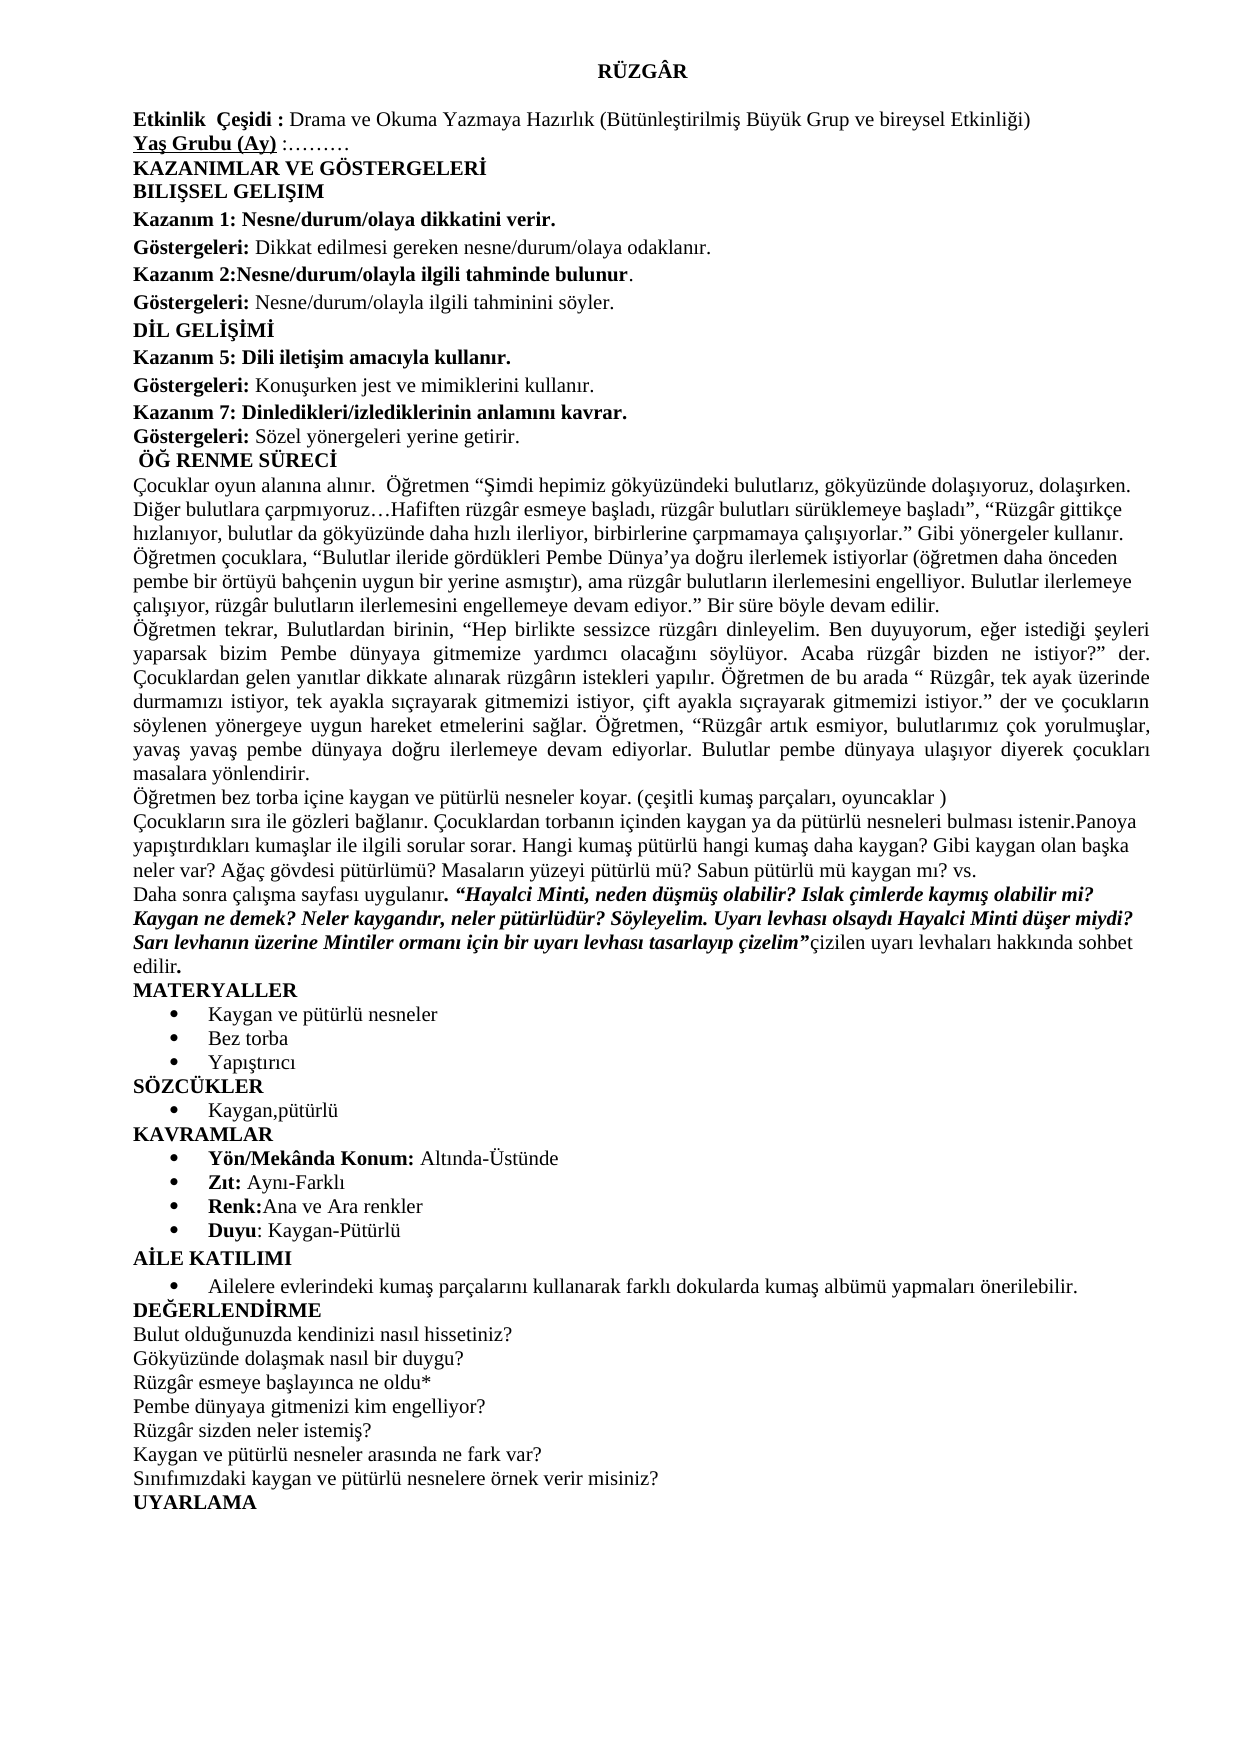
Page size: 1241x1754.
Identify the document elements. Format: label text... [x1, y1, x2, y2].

text Kaygan ve pütürlü nesneler arasında ne fark var? [133, 1442, 1152, 1466]
text MATERYALLER [133, 978, 1152, 1002]
list Ailelere evlerindeki kumaş parçalarını kullanarak farklı dokularda kumaş albümü yapmaları önerilebilir. [170, 1274, 1152, 1298]
text DEĞERLENDİRME [133, 1298, 1152, 1322]
text Rüzgâr esmeye başlayınca ne oldu* [133, 1370, 1152, 1394]
text Sınıfımızdaki kaygan ve pütürlü nesnelere örnek verir misiniz? [133, 1466, 1152, 1490]
list Kaygan ve pütürlü nesneler [170, 1002, 1152, 1026]
text ÖĞ RENME SÜRECİ [133, 448, 1152, 472]
text Kazanım 2:Nesne/durum/olayla ilgili tahminde bulunur. Göstergeleri: Nesne/durum/olayla ilgili tahminini söyler. [133, 262, 1152, 314]
text BILIŞSEL GELIŞIM [133, 179, 1152, 203]
text Pembe dünyaya gitmenizi kim engelliyor? [133, 1394, 1152, 1418]
text Öğretmen tekrar, Bulutlardan birinin, “Hep birlikte sessizce rüzgârı dinleyelim. Ben duyuyorum, eğer istediği şeyleri yaparsak bizim Pembe dünyaya gitmemize yardımcı olacağını söylüyor. Acaba rüzgâr bizden ne istiyor?” der. Çocuklardan gelen yanıtlar dikkate alınarak rüzgârın istekleri yapılır. Öğretmen de bu arada “ Rüzgâr, tek ayak üzerinde durmamızı istiyor, tek ayakla sıçrayarak gitmemizi istiyor, çift ayakla sıçrayarak gitmemizi istiyor.” der ve çocukların söylenen yönergeye uygun hareket etmelerini sağlar. Öğretmen, “Rüzgâr artık esmiyor, bulutlarımız çok yorulmuşlar, yavaş yavaş pembe dünyaya doğru ilerlemeye devam ediyorlar. Bulutlar pembe dünyaya ulaşıyor diyerek çocukları masalara yönlendirir. [133, 617, 1152, 785]
list Yön/Mekânda Konum: Altında-Üstünde [170, 1146, 1152, 1170]
text Bulut olduğunuzda kendinizi nasıl hissetiniz? [133, 1322, 1152, 1346]
text Daha sonra çalışma sayfası uygulanır. “Hayalci Minti, neden düşmüş olabilir? Islak çimlerde kaymış olabilir mi? Kaygan ne demek? Neler kaygandır, neler pütürlüdür? Söyleyelim. Uyarı levhası olsaydı Hayalci Minti düşer miydi? Sarı levhanın üzerine Mintiler ormanı için bir uyarı levhası tasarlayıp çizelim”çizilen uyarı levhaları hakkında sohbet edilir. [133, 882, 1152, 978]
text KAVRAMLAR [133, 1122, 1152, 1146]
text Kazanım 1: Nesne/durum/olaya dikkatini verir. Göstergeleri: Dikkat edilmesi gereken nesne/durum/olaya odaklanır. [133, 207, 1152, 259]
list Bez torba [170, 1026, 1152, 1050]
text AİLE KATILIMI [133, 1246, 1152, 1270]
text RÜZGÂR [133, 59, 1152, 83]
list Renk:Ana ve Ara renkler [170, 1194, 1152, 1218]
list Yapıştırıcı [170, 1050, 1152, 1074]
text Çocukların sıra ile gözleri bağlanır. Çocuklardan torbanın içinden kaygan ya da pütürlü nesneleri bulması istenir.Panoya yapıştırdıkları kumaşlar ile ilgili sorular sorar. Hangi kumaş pütürlü hangi kumaş daha kaygan? Gibi kaygan olan başka neler var? Ağaç gövdesi pütürlümü? Masaların yüzeyi pütürlü mü? Sabun pütürlü mü kaygan mı? vs. [133, 809, 1152, 882]
text Kazanım 5: Dili iletişim amacıyla kullanır. Göstergeleri: Konuşurken jest ve mimiklerini kullanır. [133, 345, 1152, 397]
text Gökyüzünde dolaşmak nasıl bir duygu? [133, 1346, 1152, 1370]
list Zıt: Aynı-Farklı [170, 1170, 1152, 1194]
text DİL GELİŞİMİ [133, 317, 1152, 342]
list Duyu: Kaygan-Pütürlü [170, 1218, 1152, 1242]
text Öğretmen bez torba içine kaygan ve pütürlü nesneler koyar. (çeşitli kumaş parçaları, oyuncaklar ) [133, 785, 1152, 809]
text Çocuklar oyun alanına alınır. Öğretmen “Şimdi hepimiz gökyüzündeki bulutlarız, gökyüzünde dolaşıyoruz, dolaşırken. Diğer bulutlara çarpmıyoruz…Hafiften rüzgâr esmeye başladı, rüzgâr bulutları sürüklemeye başladı”, “Rüzgâr gittikçe hızlanıyor, bulutlar da gökyüzünde daha hızlı ilerliyor, birbirlerine çarpmamaya çalışıyorlar.” Gibi yönergeler kullanır. Öğretmen çocuklara, “Bulutlar ileride gördükleri Pembe Dünya’ya doğru ilerlemek istiyorlar (öğretmen daha önceden pembe bir örtüyü bahçenin uygun bir yerine asmıştır), ama rüzgâr bulutların ilerlemesini engelliyor. Bulutlar ilerlemeye çalışıyor, rüzgâr bulutların ilerlemesini engellemeye devam ediyor.” Bir süre böyle devam edilir. [133, 472, 1152, 617]
text SÖZCÜKLER [133, 1074, 1152, 1098]
text KAZANIMLAR VE GÖSTERGELERİ [133, 155, 1152, 179]
text Kazanım 7: Dinledikleri/izlediklerinin anlamını kavrar. Göstergeleri: Sözel yönergeleri yerine getirir. [133, 400, 1152, 448]
list Kaygan,pütürlü [170, 1098, 1152, 1122]
text Etkinlik Çeşidi : Drama ve Okuma Yazmaya Hazırlık (Bütünleştirilmiş Büyük Grup ve bireysel Etkinliği) [133, 107, 1152, 131]
text Yaş Grubu (Ay) :……… [133, 131, 1152, 155]
text UYARLAMA [133, 1490, 1152, 1514]
text Rüzgâr sizden neler istemiş? [133, 1418, 1152, 1442]
